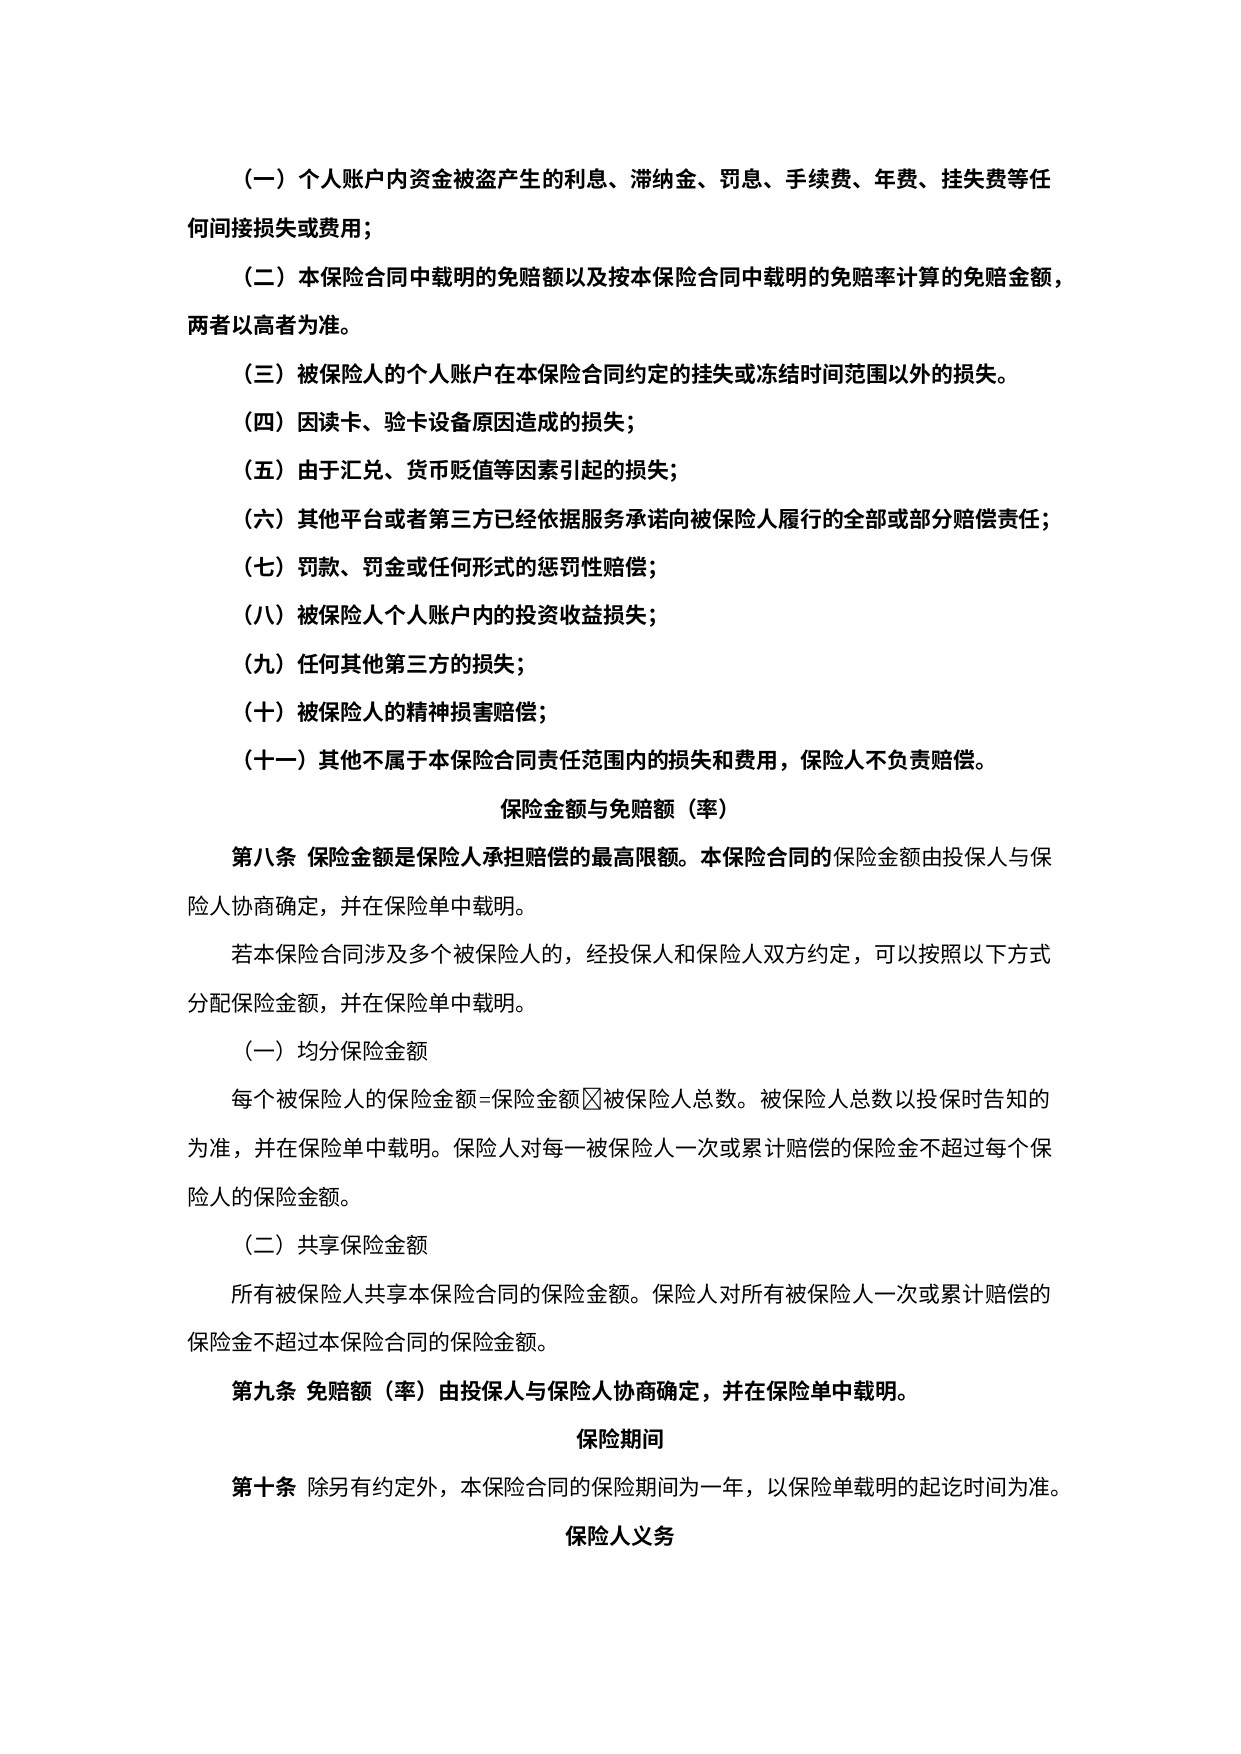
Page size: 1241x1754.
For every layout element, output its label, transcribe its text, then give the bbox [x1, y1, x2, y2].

text （四）因读卡、验卡设备原因造成的损失； [187, 404, 1053, 437]
text （二）本保险合同中载明的免赔额以及按本保险合同中载明的免赔率计算的免赔金额，两者以高者为准。 [187, 259, 1053, 340]
text 第八条 保险金额是保险人承担赔偿的最高限额。本保险合同的保险金额由投保人与保险人协商确定，并在保险单中载明。 [187, 839, 1053, 921]
text （七）罚款、罚金或任何形式的惩罚性赔偿； [187, 549, 1053, 582]
text （一）个人账户内资金被盗产生的利息、滞纳金、罚息、手续费、年费、挂失费等任何间接损失或费用； [187, 162, 1053, 243]
text 所有被保险人共享本保险合同的保险金额。保险人对所有被保险人一次或累计赔偿的保险金不超过本保险合同的保险金额。 [187, 1276, 1053, 1357]
text （五）由于汇兑、货币贬值等因素引起的损失； [187, 453, 1053, 485]
text （九）任何其他第三方的损失； [187, 646, 1053, 679]
text （三）被保险人的个人账户在本保险合同约定的挂失或冻结时间范围以外的损失。 [187, 356, 1053, 389]
text （一）均分保险金额 [187, 1034, 1053, 1066]
text 若本保险合同涉及多个被保险人的，经投保人和保险人双方约定，可以按照以下方式分配保险金额，并在保险单中载明。 [187, 937, 1053, 1018]
text 第十条 除另有约定外，本保险合同的保险期间为一年，以保险单载明的起讫时间为准。 [187, 1470, 1053, 1502]
text 保险人义务 [187, 1518, 1053, 1551]
text （二）共享保险金额 [187, 1228, 1053, 1260]
text 每个被保险人的保险金额=保险金额➗被保险人总数。被保险人总数以投保时告知的为准，并在保险单中载明。保险人对每一被保险人一次或累计赔偿的保险金不超过每个保险人的保险金额。 [187, 1082, 1053, 1212]
text （十一）其他不属于本保险合同责任范围内的损失和费用，保险人不负责赔偿。 [187, 743, 1053, 775]
text 保险金额与免赔额（率） [187, 791, 1053, 824]
text （六）其他平台或者第三方已经依据服务承诺向被保险人履行的全部或部分赔偿责任； [187, 501, 1053, 534]
text 第九条 免赔额（率）由投保人与保险人协商确定，并在保险单中载明。 [187, 1373, 1053, 1406]
text （八）被保险人个人账户内的投资收益损失； [187, 598, 1053, 630]
text 保险期间 [187, 1422, 1053, 1454]
text （十）被保险人的精神损害赔偿； [187, 694, 1053, 727]
